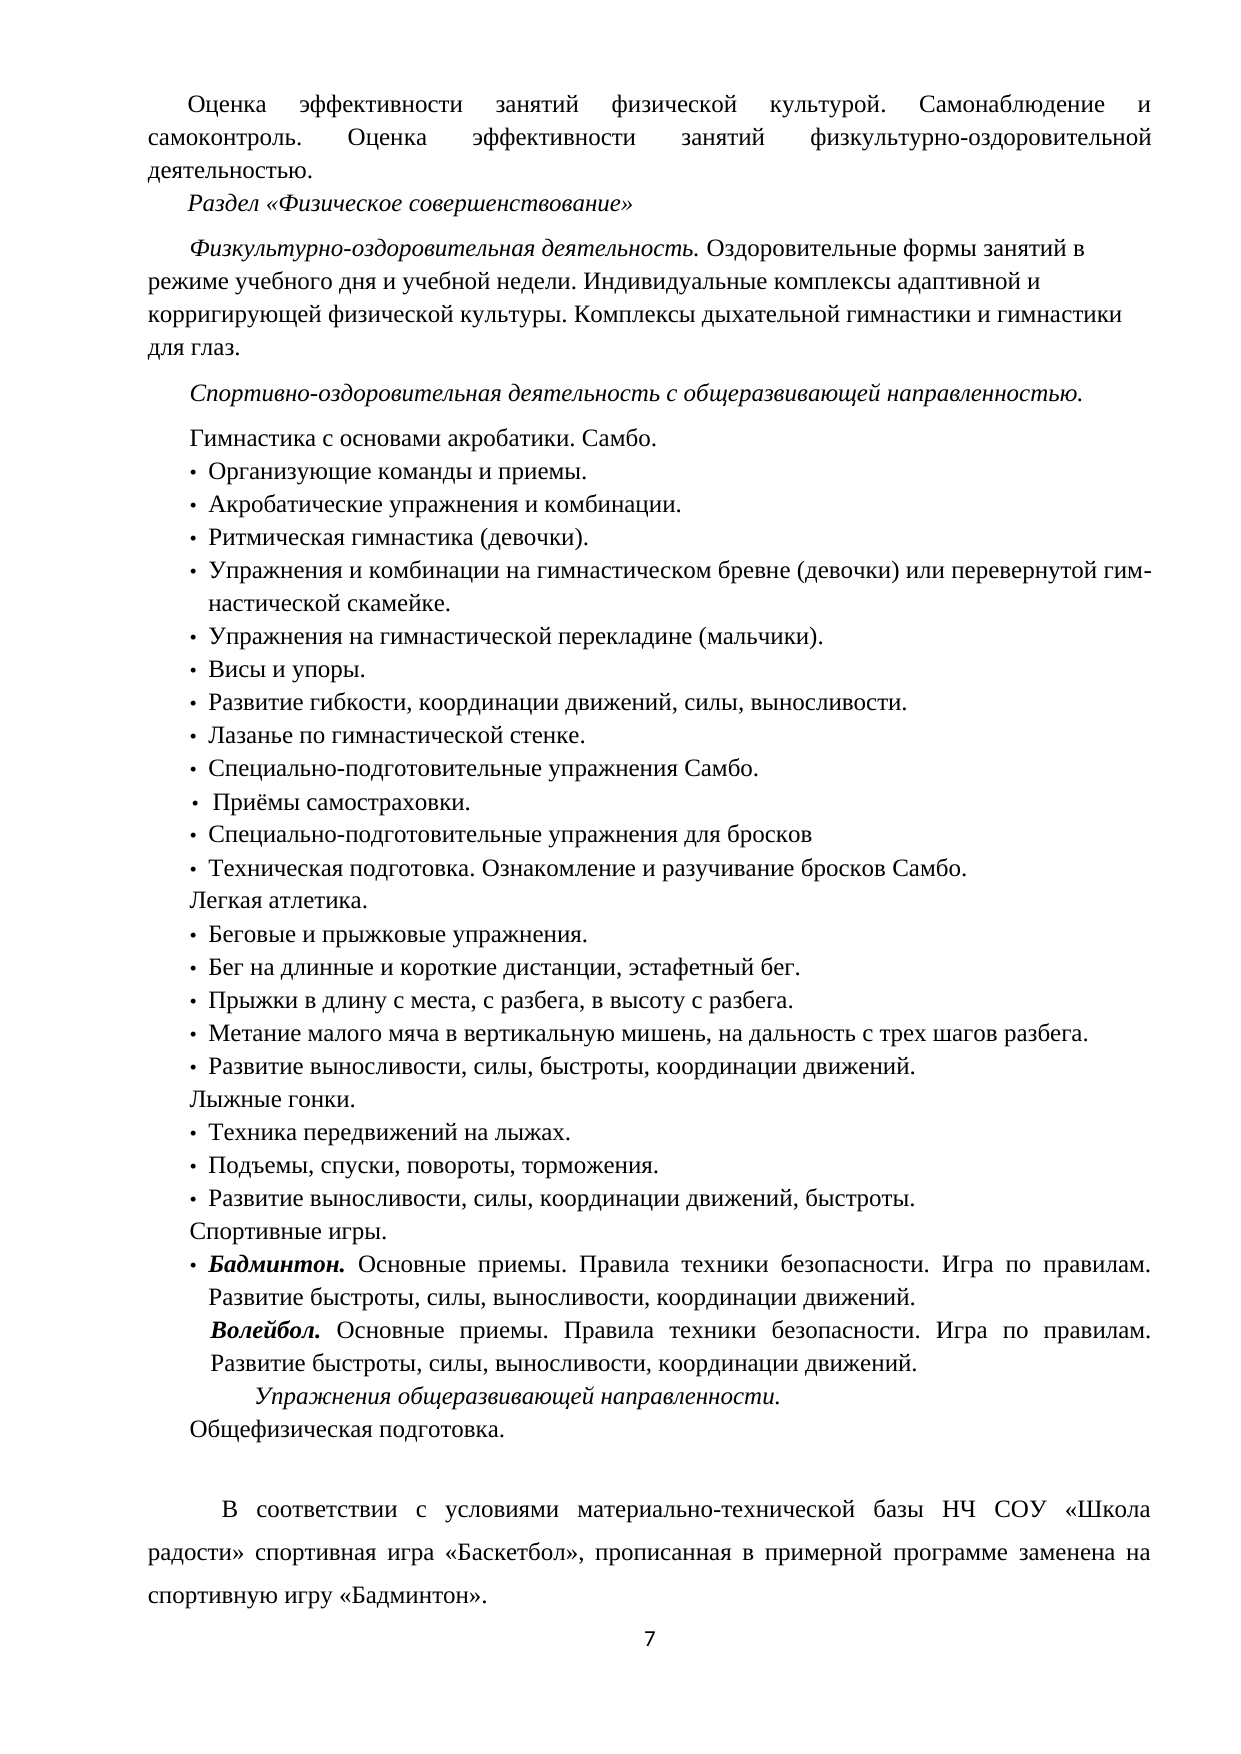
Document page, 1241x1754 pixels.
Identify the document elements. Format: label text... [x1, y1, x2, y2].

list Специально-подготовительные упражнения Самбо. [189, 753, 1152, 782]
list Метание малого мяча в вертикальную мишень, на дальность с трех шагов разбега. [189, 1018, 1152, 1046]
list Развитие выносливости, силы, координации движений, быстроты. [189, 1183, 1152, 1212]
list Прыжки в длину с места, с разбега, в высоту с разбега. [189, 985, 1152, 1013]
list Техника передвижений на лыжах. [189, 1117, 1152, 1146]
list Лазанье по гимнастической стенке. [189, 721, 1152, 749]
list Специально-подготовительные упражнения для бросков [189, 819, 1152, 848]
list Развитие гибкости, координации движений, силы, выносливости. [189, 687, 1152, 716]
text Гимнастика с основами акробатики. Самбо. [189, 423, 1152, 452]
list Развитие выносливости, силы, быстроты, координации движений. [189, 1051, 1152, 1079]
text В соответствии с условиями материально-технической базы НЧ СОУ «Школа радости» спортивная игра «Баскетбол», прописанная в примерной программе заменена на спортивную игру «Бадминтон». [148, 1494, 1152, 1609]
text Спортивно-оздоровительная деятельность с общеразвивающей направленностью. [148, 378, 1152, 407]
list Организующие команды и приемы. [189, 456, 1152, 485]
list Приёмы самостраховки. [191, 787, 1152, 815]
text Общефизическая подготовка. [189, 1414, 1152, 1443]
list Техническая подготовка. Ознакомление и разучивание бросков Самбо. [189, 853, 1152, 881]
text Физкультурно-оздоровительная деятельность. Оздоровительные формы занятий в режиме учебного дня и учебной недели. Индивидуальные комплексы адаптивной и корригирующей физической культуры. Комплексы дыхательной гимнастики и гимнастики для глаз. [148, 233, 1152, 361]
list Акробатические упражнения и комбинации. [189, 489, 1152, 518]
text Спортивные игры. [189, 1216, 1152, 1244]
text Легкая атлетика. [189, 886, 1152, 914]
list Подъемы, спуски, повороты, торможения. [189, 1150, 1152, 1178]
list Беговые и прыжковые упражнения. [189, 919, 1152, 947]
list Бег на длинные и короткие дистанции, эстафетный бег. [189, 952, 1152, 980]
text Раздел «Физическое совершенствование» [148, 188, 1152, 216]
list Висы и упоры. [189, 654, 1152, 683]
text Упражнения общеразвивающей направленности. [210, 1381, 1152, 1410]
text Лыжные гонки. [189, 1084, 1152, 1112]
text Волейбол. Основные приемы. Правила техники безопасности. Игра по правилам. Развитие быстроты, силы, выносливости, координации движений. [210, 1315, 1152, 1377]
list Бадминтон. Основные приемы. Правила техники безопасности. Игра по правилам. Развитие быстроты, силы, выносливости, координации движений. [189, 1249, 1152, 1311]
text Оценка эффективности занятий физической культурой. Самонаблюдение и самоконтроль. Оценка эффективности занятий физкультурно-оздоровительной деятельностью. [148, 89, 1152, 183]
list Упражнения и комбинации на гимнастическом бревне (девочки) или перевернутой гимнастической скамейке. [189, 555, 1152, 617]
list Ритмическая гимнастика (девочки). [189, 522, 1152, 551]
list Упражнения на гимнастической перекладине (мальчики). [189, 621, 1152, 650]
